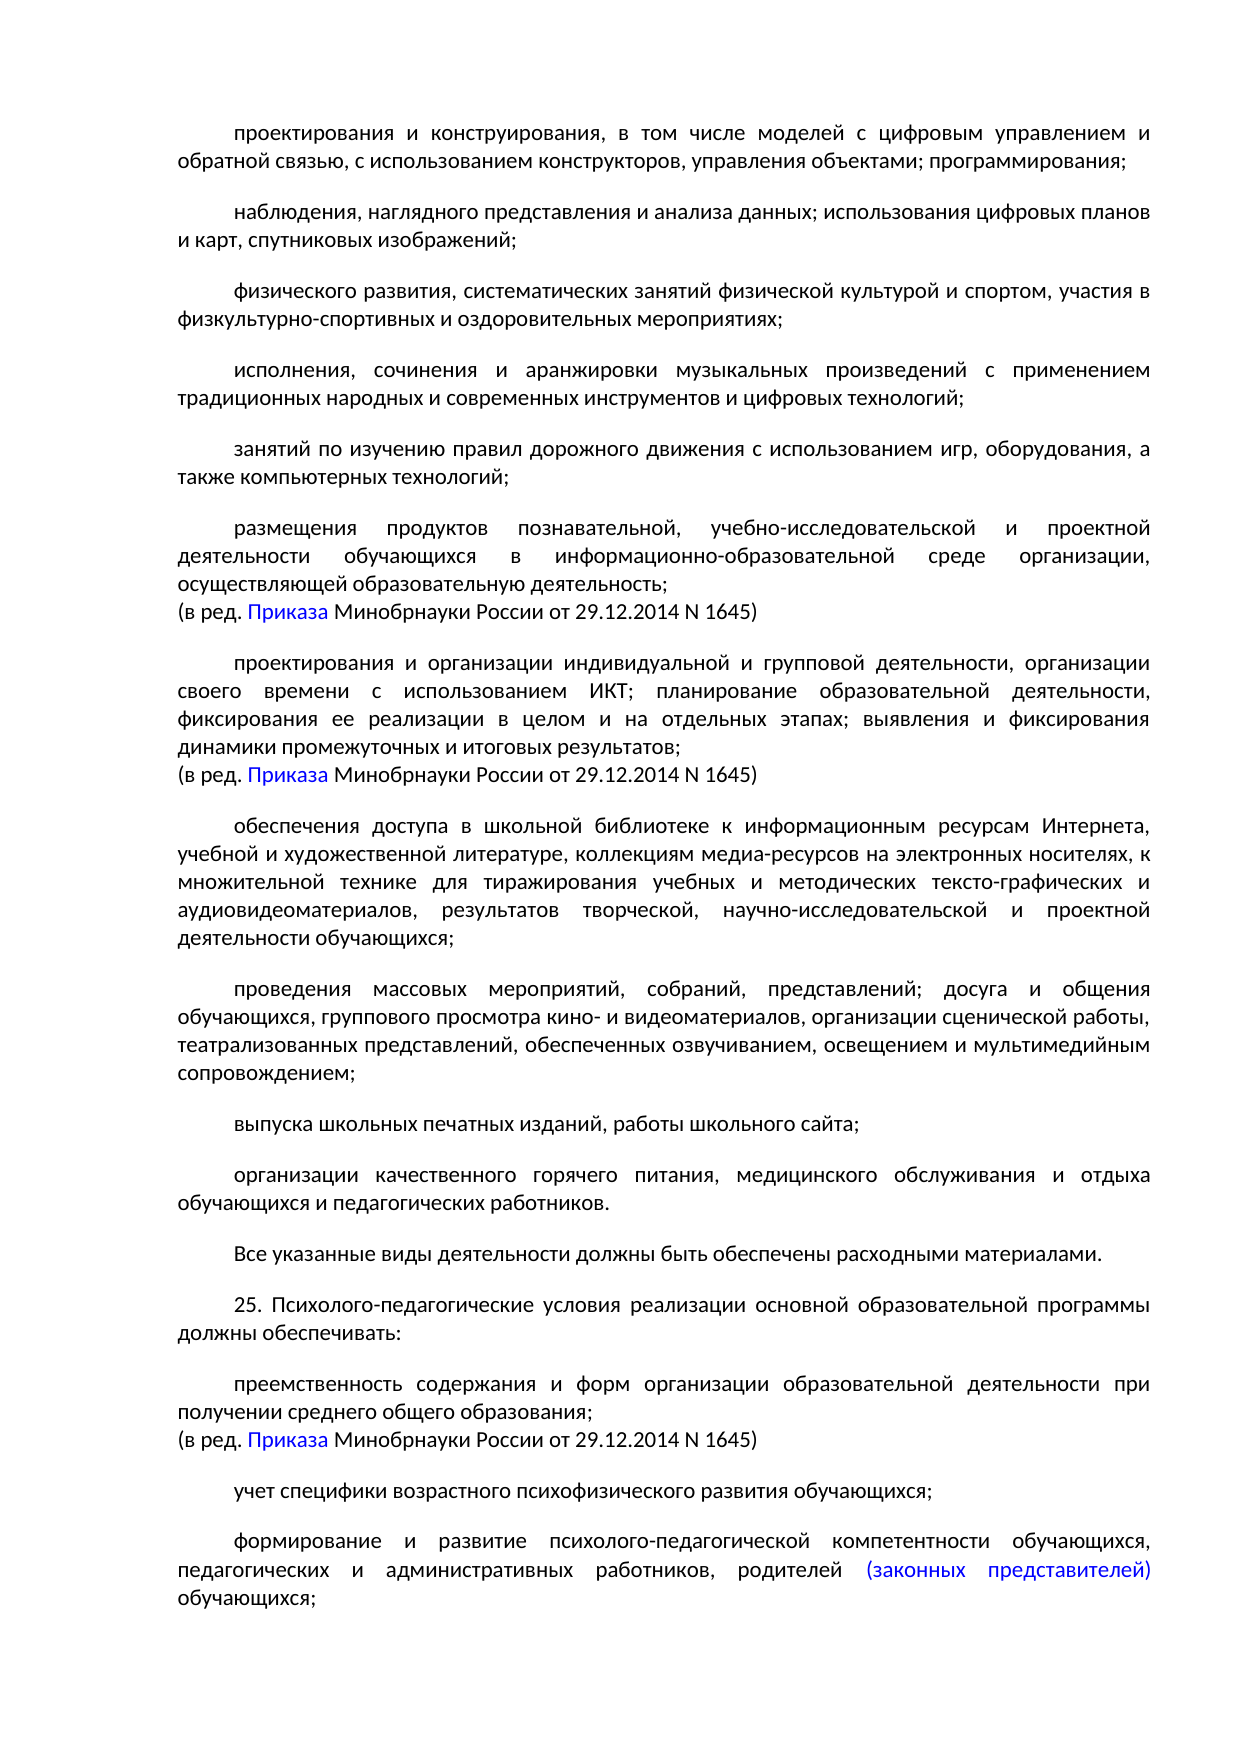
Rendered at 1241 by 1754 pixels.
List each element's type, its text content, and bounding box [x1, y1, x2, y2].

text проектирования и конструирования, в том числе моделей с цифровым управлением и обратной связью, с использованием конструкторов, управления объектами; программирования; [177, 118, 1152, 174]
text исполнения, сочинения и аранжировки музыкальных произведений с применением традиционных народных и современных инструментов и цифровых технологий; [177, 355, 1152, 411]
text занятий по изучению правил дорожного движения с использованием игр, оборудования, а также компьютерных технологий; [177, 434, 1152, 490]
text выпуска школьных печатных изданий, работы школьного сайта; [177, 1109, 1152, 1137]
text преемственность содержания и форм организации образовательной деятельности при получении среднего общего образования; [177, 1369, 1152, 1425]
text физического развития, систематических занятий физической культурой и спортом, участия в физкультурно-спортивных и оздоровительных мероприятиях; [177, 276, 1152, 332]
text размещения продуктов познавательной, учебно-исследовательской и проектной деятельности обучающихся в информационно-образовательной среде организации, осуществляющей образовательную деятельность; [177, 513, 1152, 597]
text наблюдения, наглядного представления и анализа данных; использования цифровых планов и карт, спутниковых изображений; [177, 197, 1152, 253]
text (в ред. Приказа Минобрнауки России от 29.12.2014 N 1645) [177, 597, 1152, 625]
text (в ред. Приказа Минобрнауки России от 29.12.2014 N 1645) [177, 1425, 1152, 1453]
text учет специфики возрастного психофизического развития обучающихся; [177, 1476, 1152, 1504]
text 25. Психолого-педагогические условия реализации основной образовательной программы должны обеспечивать: [177, 1290, 1152, 1346]
text формирование и развитие психолого-педагогической компетентности обучающихся, педагогических и административных работников, родителей (законных представителей) обучающихся; [177, 1527, 1152, 1611]
text проектирования и организации индивидуальной и групповой деятельности, организации своего времени с использованием ИКТ; планирование образовательной деятельности, фиксирования ее реализации в целом и на отдельных этапах; выявления и фиксирования динамики промежуточных и итоговых результатов; [177, 648, 1152, 760]
text обеспечения доступа в школьной библиотеке к информационным ресурсам Интернета, учебной и художественной литературе, коллекциям медиа-ресурсов на электронных носителях, к множительной технике для тиражирования учебных и методических тексто-графических и аудиовидеоматериалов, результатов творческой, научно-исследовательской и проектной деятельности обучающихся; [177, 811, 1152, 951]
text Все указанные виды деятельности должны быть обеспечены расходными материалами. [177, 1239, 1152, 1267]
text (в ред. Приказа Минобрнауки России от 29.12.2014 N 1645) [177, 760, 1152, 788]
text организации качественного горячего питания, медицинского обслуживания и отдыха обучающихся и педагогических работников. [177, 1160, 1152, 1216]
text проведения массовых мероприятий, собраний, представлений; досуга и общения обучающихся, группового просмотра кино- и видеоматериалов, организации сценической работы, театрализованных представлений, обеспеченных озвучиванием, освещением и мультимедийным сопровождением; [177, 974, 1152, 1086]
